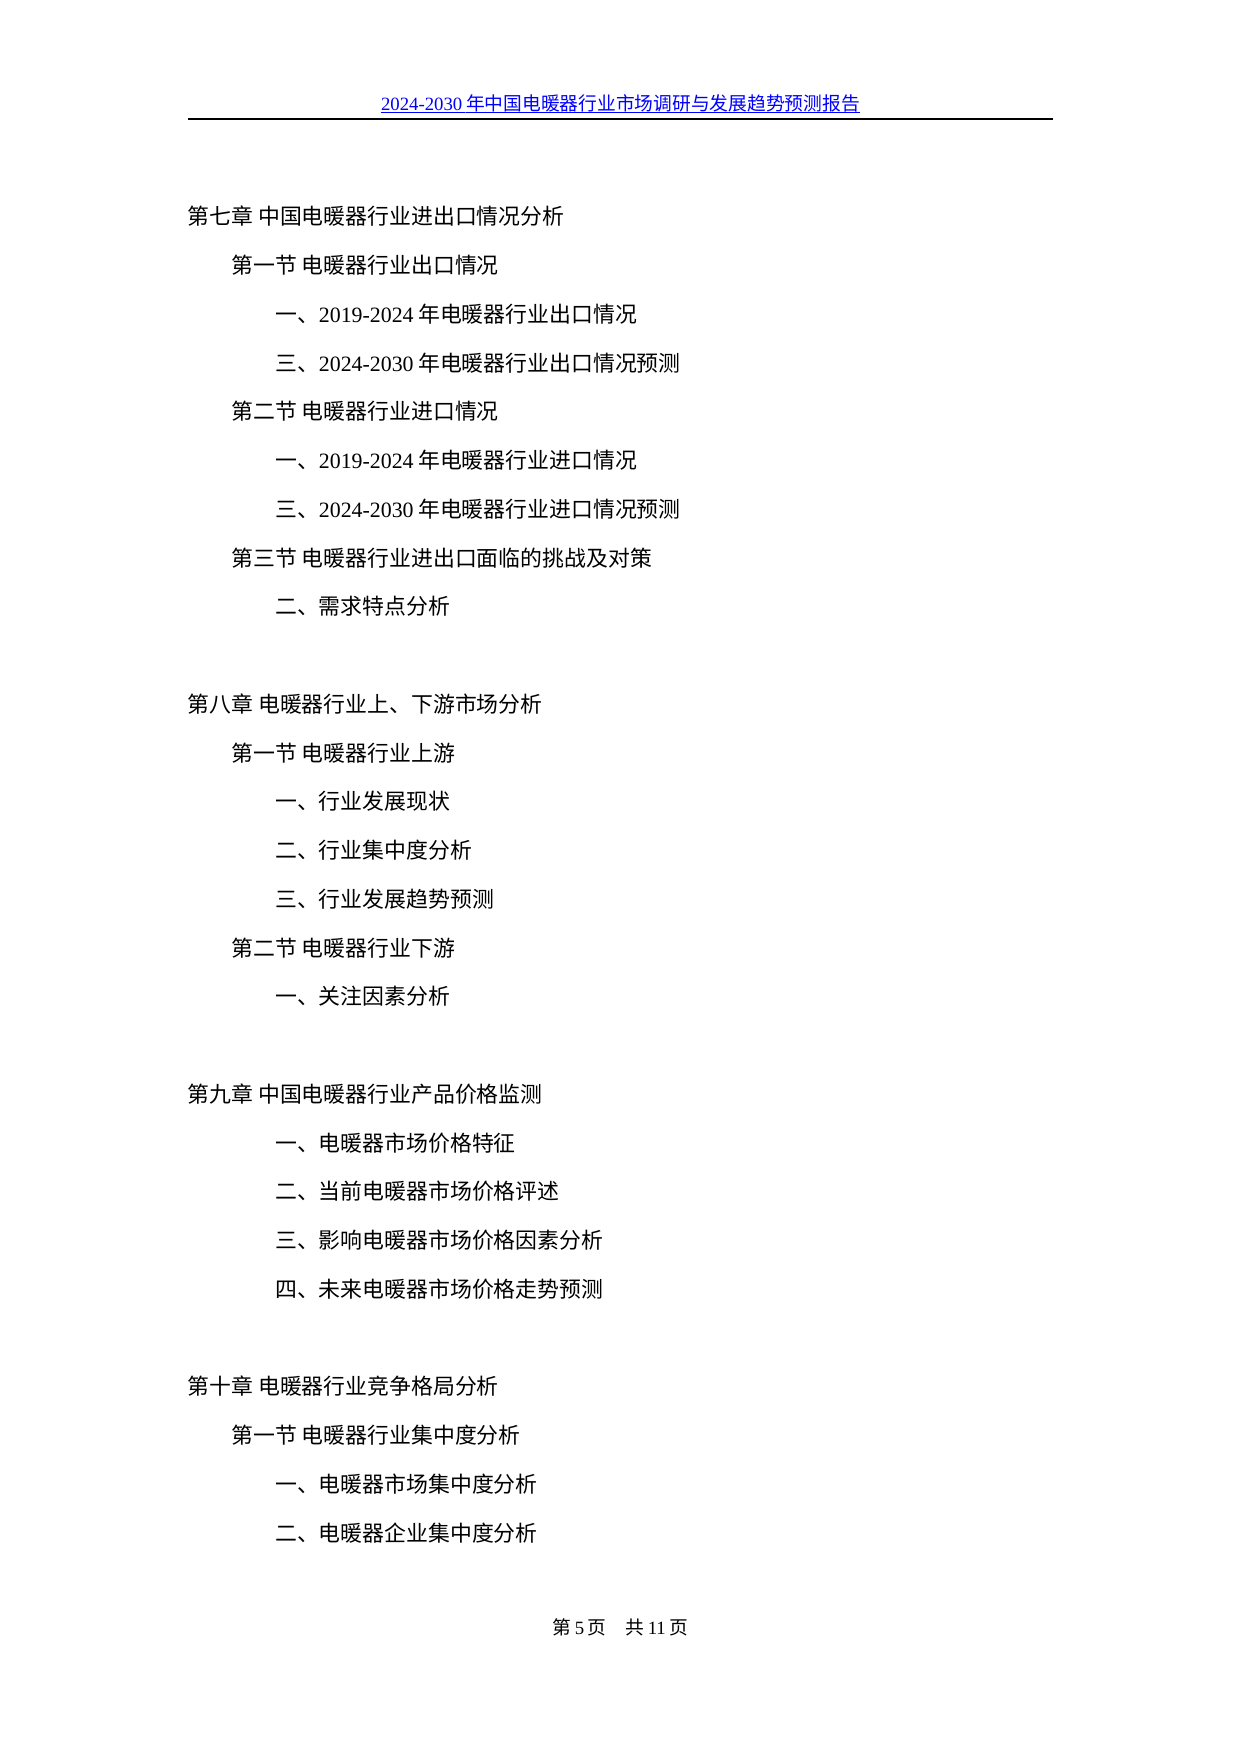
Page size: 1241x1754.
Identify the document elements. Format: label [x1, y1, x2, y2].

text [187, 150, 1053, 1548]
